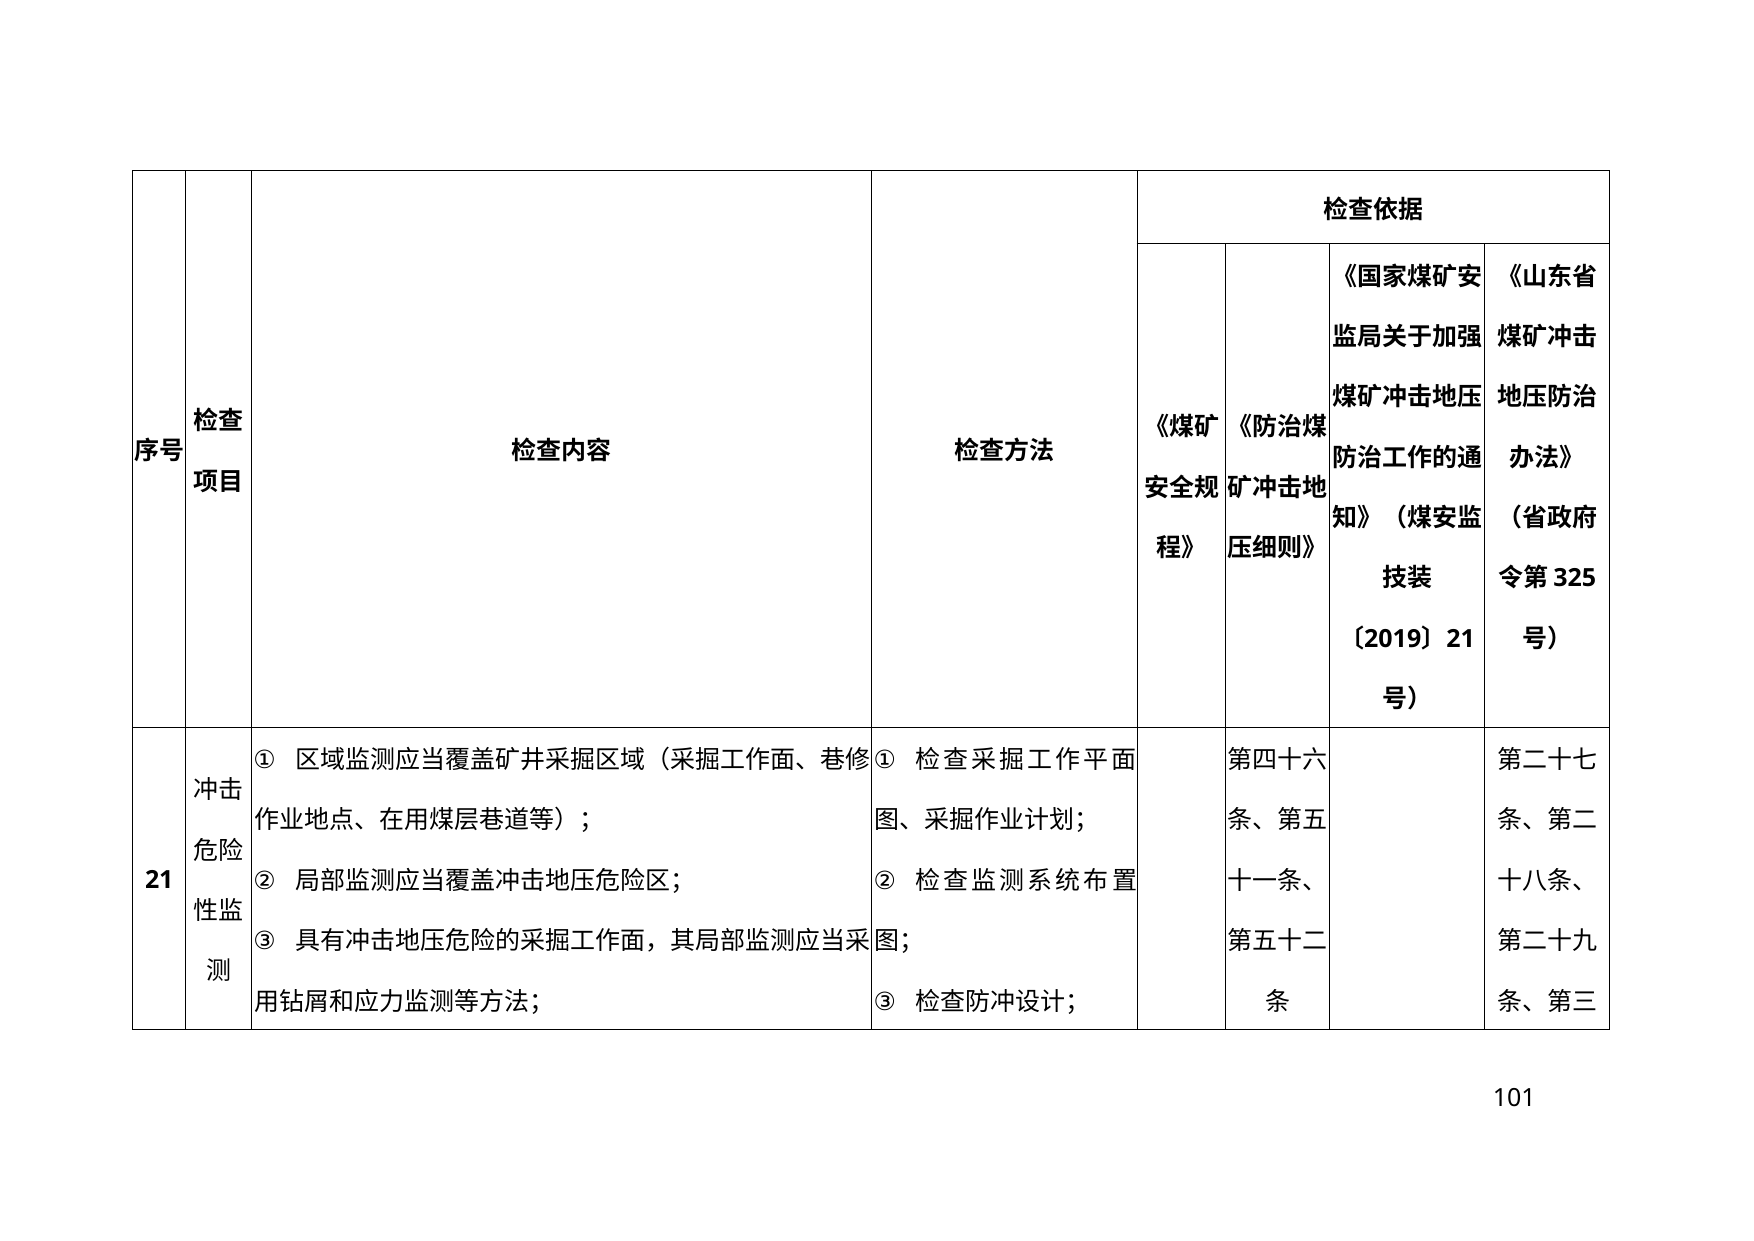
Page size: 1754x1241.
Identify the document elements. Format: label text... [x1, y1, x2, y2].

table_cell 第二十七条、第二十八条、第二十九条、第三十条、第三十一条 [1485, 728, 1609, 1029]
table_header 序号 [133, 171, 185, 727]
table_cell 第四十六条、第五十一条、第五十二条 [1226, 728, 1329, 1029]
table_cell 《煤矿安全规程》 [1138, 244, 1225, 727]
table_cell [1330, 728, 1484, 1029]
table_cell 冲击危险性监测 [186, 728, 251, 1029]
table_cell [1138, 728, 1225, 1029]
table_cell 《防治煤矿冲击地压细则》 [1226, 244, 1329, 727]
table_header 检查内容 [252, 171, 871, 727]
table_cell 《山东省煤矿冲击地压防治办法》（省政府令第325号） [1485, 244, 1609, 727]
table_cell 区域监测应当覆盖矿井采掘区域（采掘工作面、巷修作业地点、在用煤层巷道等）； 局部监测应当覆盖冲击地压危险区； 具有冲击地压危险的采掘工作面，其局部监测应当采用钻屑和应力监测等方法； 具有强冲击地压危险的采掘工作面除采用钻屑和应力监测等方法外，其局部监测还应当采用CT反演、电磁辐射等方法； 具有中等以上冲击地压危险的采煤工作面，应当对液压支架工作阻力进行实时在线监测； 冲击地压矿井必须配备专门技术人员从事监测与预警工作； 冲击地压矿井应当加强冲击地压危险性综合技术分析，专业人员应当每天对监测数据、生产条件等进行综合分析，判定冲击地压危险程度，并编制监测日报。 冲击地压危险区域必须进行日常监测，编制监测日报并判定冲击地压危险程度，经矿防冲负责人、总工程师、矿长签字后，及时告知相关单位和人员。 冲击地压矿井应当按照国家规定安装冲击地压危险性监测设施设备，并定期检查维护，保证冲击地压危险性监测系统正常运行。 冲击地压矿井应当建立实时预警、紧急处置机制，设专职人员24小时值班，专门负责冲击地压危险性监测、预警、处置工作； 冲击地压矿井应当根据冲击地压危险性监测数据和实际条件，确定危险性预警指标； 矿井应当对危险性预警指标及时进行校核。 [252, 728, 871, 1029]
table_cell 《国家煤矿安监局关于加强煤矿冲击地压防治工作的通知》（煤安监技装〔2019〕21号） [1330, 244, 1484, 727]
table_header 检查项目 [186, 171, 251, 727]
table_cell 21 [133, 728, 185, 1029]
table_header 检查依据 [1138, 171, 1609, 243]
table_header 检查方法 [872, 171, 1137, 727]
table_cell 检查采掘工作平面图、采掘作业计划； 检查监测系统布置图； 检查防冲设计； 检查防冲机构设置文件、岗位责任制、培训档案记录； 检查各类监测报表、台账齐全，各类报表签字齐全； 检查监测系统运行情况； 检查告知痕迹； 现场查看、询问。 [872, 728, 1137, 1029]
